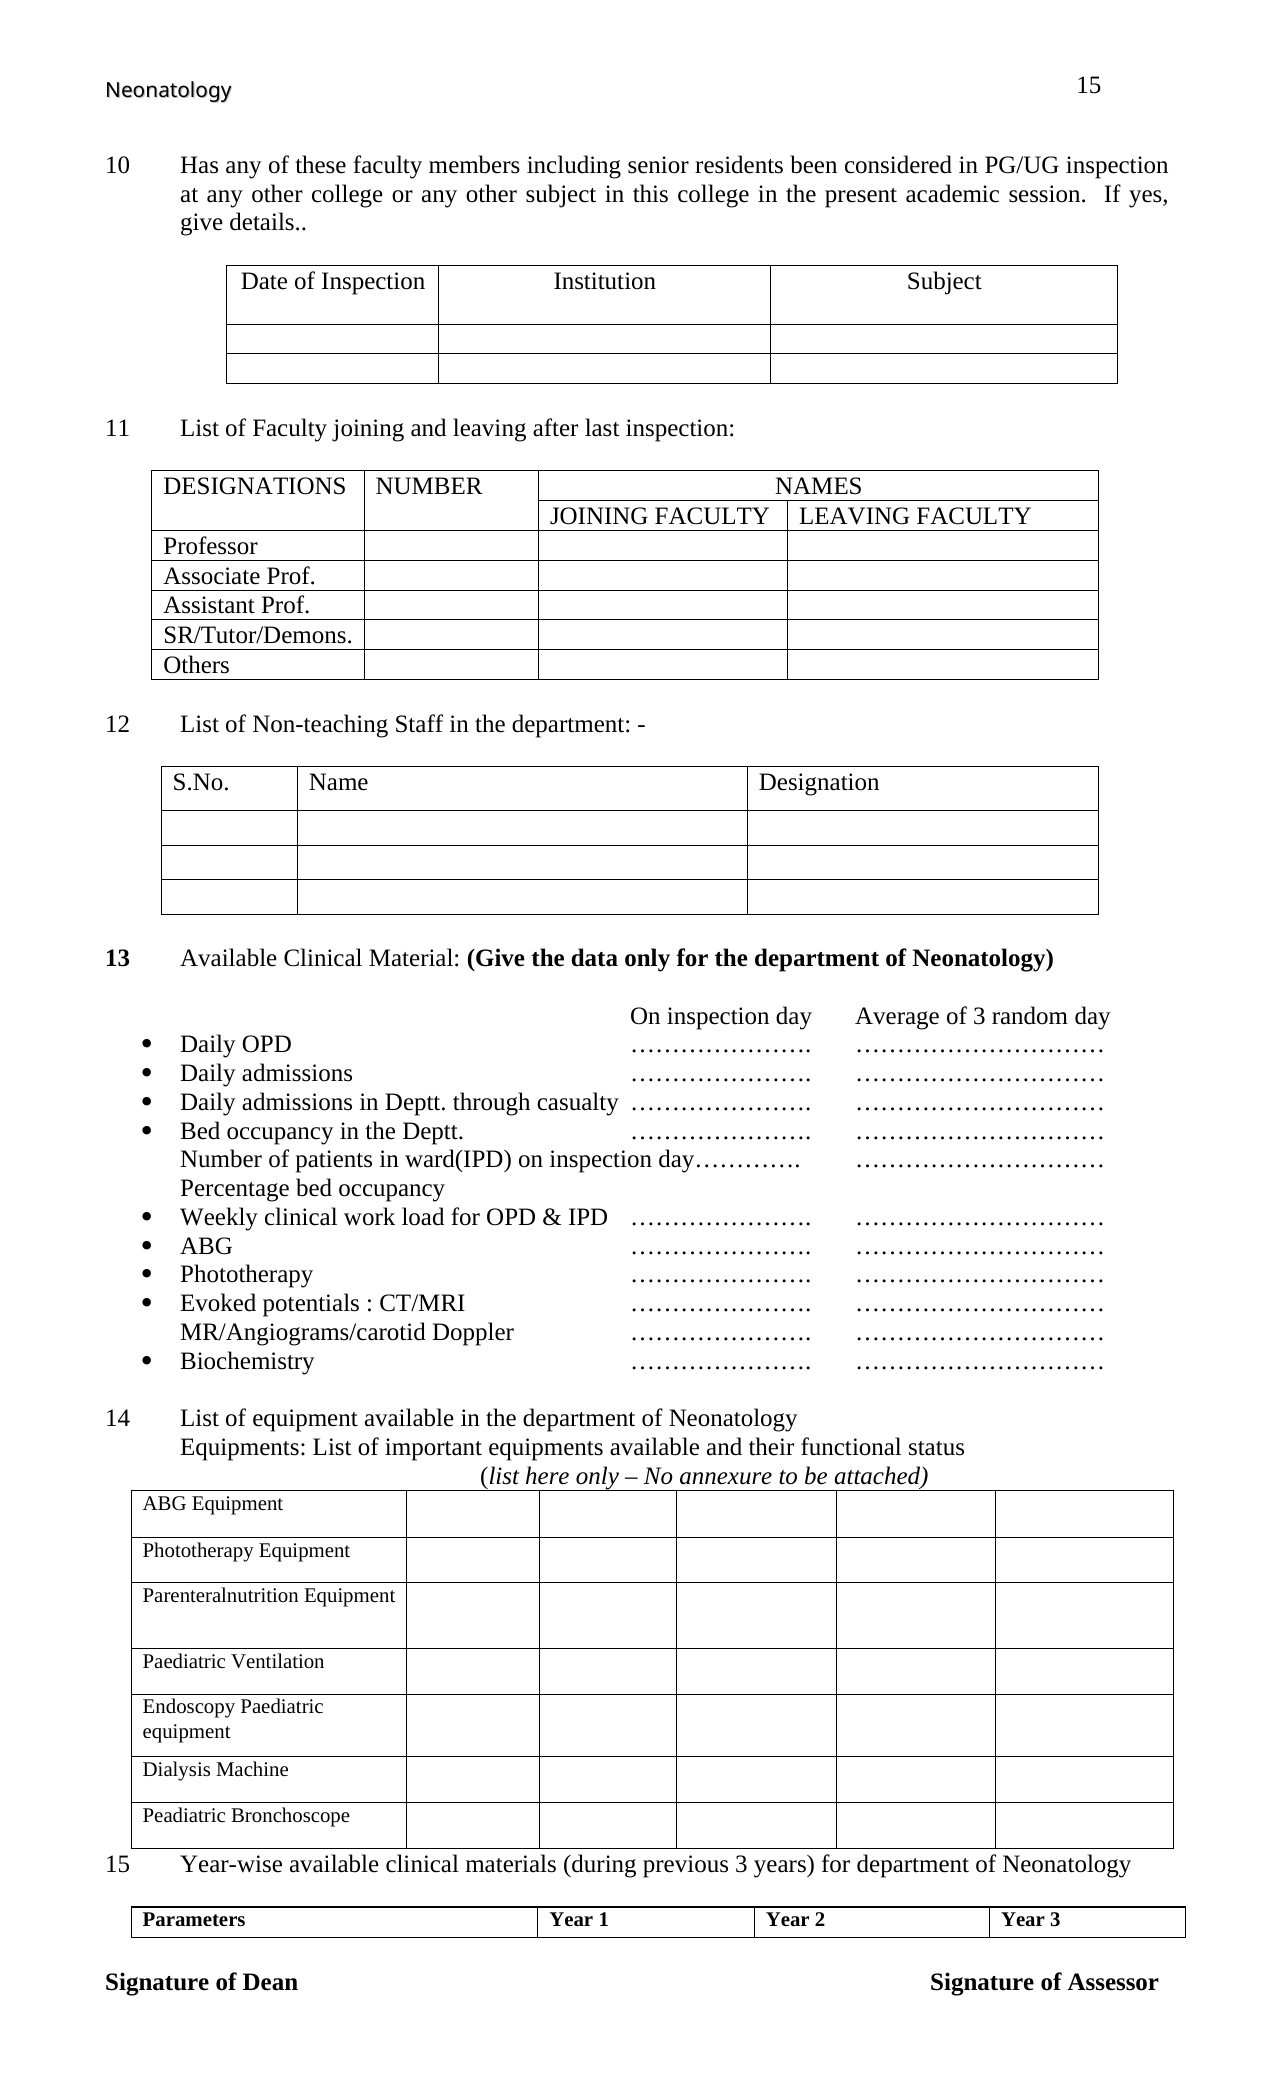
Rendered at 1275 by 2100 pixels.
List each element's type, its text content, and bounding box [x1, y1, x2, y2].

text 11 List of Faculty joining and leaving after last inspection: [105, 413, 1170, 442]
table_cell Endoscopy Paediatric equipment [132, 1695, 406, 1756]
table_header DESIGNATIONS [152, 471, 364, 530]
table_cell Paediatric Ventilation [132, 1649, 406, 1693]
table_cell [996, 1803, 1173, 1848]
list Evoked potentials : CT/MRI …………………. ………………………… [142, 1288, 1170, 1317]
table_cell [439, 325, 770, 353]
table_cell [996, 1538, 1173, 1582]
table_cell [748, 846, 1098, 879]
table_cell [540, 1649, 676, 1693]
table_cell [227, 325, 438, 353]
table_cell [365, 650, 538, 679]
text On inspection day Average of 3 random day [630, 1001, 1170, 1029]
table_cell [162, 811, 297, 845]
table_cell [748, 811, 1098, 845]
table_cell [837, 1538, 995, 1582]
table_cell [677, 1649, 836, 1693]
table_cell [298, 811, 747, 845]
table_cell [407, 1649, 539, 1693]
text Equipments: List of important equipments available and their functional status [105, 1432, 1170, 1461]
table_cell Assistant Prof. [152, 591, 364, 619]
table_cell [162, 846, 297, 879]
table_cell [540, 1538, 676, 1582]
table_header Subject [771, 266, 1117, 323]
table_header [540, 1491, 676, 1537]
list Daily admissions …………………. ………………………… [142, 1058, 1170, 1087]
table_header Designation [748, 767, 1098, 810]
table_cell [365, 561, 538, 589]
table_header NAMES [539, 471, 1098, 500]
table_cell [365, 591, 538, 619]
table_header NUMBER [365, 471, 538, 530]
table_cell [677, 1695, 836, 1756]
table_cell [837, 1757, 995, 1802]
table_cell [298, 880, 747, 913]
table_cell [996, 1583, 1173, 1648]
table_header S.No. [162, 767, 297, 810]
table_cell Associate Prof. [152, 561, 364, 589]
text 15 Year-wise available clinical materials (during previous 3 years) for department of Neonatology [105, 1849, 1170, 1878]
table_cell Professor [152, 531, 364, 560]
table_cell [539, 561, 787, 589]
table_header ABG Equipment [132, 1491, 406, 1537]
table_header [407, 1491, 539, 1537]
list Weekly clinical work load for OPD & IPD …………………. ………………………… [142, 1202, 1170, 1231]
text 12 List of Non-teaching Staff in the department: - [105, 709, 1170, 737]
table_cell [540, 1695, 676, 1756]
table_cell JOINING FACULTY [539, 501, 787, 530]
table_cell Dialysis Machine [132, 1757, 406, 1802]
text 13 Available Clinical Material: (Give the data only for the department of Neonatology) [105, 943, 1192, 972]
table_cell Parenteralnutrition Equipment [132, 1583, 406, 1648]
list Bed occupancy in the Deptt. …………………. ………………………… [142, 1116, 1170, 1144]
text 10 Has any of these faculty members including senior residents been considered in PG/UG inspection at any other college or any other subject in this college in the present academic session. If yes, give details.. [105, 150, 1170, 236]
list Daily admissions in Deptt. through casualty …………………. ………………………… [142, 1087, 1170, 1116]
text (list here only – No annexure to be attached) [105, 1461, 1170, 1489]
table_header Institution [439, 266, 770, 323]
table_cell [996, 1695, 1173, 1756]
list ABG …………………. ………………………… [142, 1231, 1170, 1259]
table_cell [162, 880, 297, 913]
table_cell [540, 1757, 676, 1802]
list MR/Angiograms/carotid Doppler …………………. ………………………… [180, 1317, 1170, 1346]
table_cell [837, 1649, 995, 1693]
table_cell [677, 1538, 836, 1582]
text 14 List of equipment available in the department of Neonatology [105, 1403, 1170, 1432]
list Daily OPD …………………. ………………………… [142, 1029, 1170, 1058]
table_cell [540, 1803, 676, 1848]
table_cell [407, 1803, 539, 1848]
list Phototherapy …………………. ………………………… [142, 1259, 1170, 1288]
table_cell [996, 1649, 1173, 1693]
table_cell [788, 531, 1098, 560]
list Biochemistry …………………. ………………………… [142, 1346, 1170, 1374]
table_cell [788, 561, 1098, 589]
table_cell [771, 325, 1117, 353]
table_header Year 1 [538, 1908, 754, 1937]
table_header Date of Inspection [227, 266, 438, 323]
table_cell [837, 1583, 995, 1648]
table_cell Phototherapy Equipment [132, 1538, 406, 1582]
table_header Year 2 [755, 1908, 989, 1937]
table_cell [407, 1695, 539, 1756]
table_cell [677, 1803, 836, 1848]
table_cell [407, 1538, 539, 1582]
table_header Year 3 [990, 1908, 1185, 1937]
table_cell [788, 620, 1098, 649]
table_cell SR/Tutor/Demons. [152, 620, 364, 649]
table_cell [677, 1757, 836, 1802]
table_cell [540, 1583, 676, 1648]
table_cell [407, 1583, 539, 1648]
list Percentage bed occupancy [180, 1173, 1170, 1202]
table_cell [837, 1695, 995, 1756]
table_cell [539, 620, 787, 649]
list Number of patients in ward(IPD) on inspection day…………. ………………………… [180, 1144, 1170, 1173]
table_cell [996, 1757, 1173, 1802]
table_header Parameters [132, 1908, 537, 1937]
table_header Name [298, 767, 747, 810]
table_cell [539, 531, 787, 560]
table_header [837, 1491, 995, 1537]
table_cell [365, 620, 538, 649]
table_header [996, 1491, 1173, 1537]
table_cell [748, 880, 1098, 913]
table_cell LEAVING FACULTY [788, 501, 1098, 530]
table_cell [365, 531, 538, 560]
table_cell Peadiatric Bronchoscope [132, 1803, 406, 1848]
table_cell [539, 591, 787, 619]
table_cell [771, 354, 1117, 383]
table_cell [407, 1757, 539, 1802]
table_cell [837, 1803, 995, 1848]
table_cell [788, 650, 1098, 679]
table_cell [227, 354, 438, 383]
table_cell [298, 846, 747, 879]
table_cell [539, 650, 787, 679]
table_cell [677, 1583, 836, 1648]
table_cell [439, 354, 770, 383]
table_header [677, 1491, 836, 1537]
table_cell Others [152, 650, 364, 679]
table_cell [788, 591, 1098, 619]
